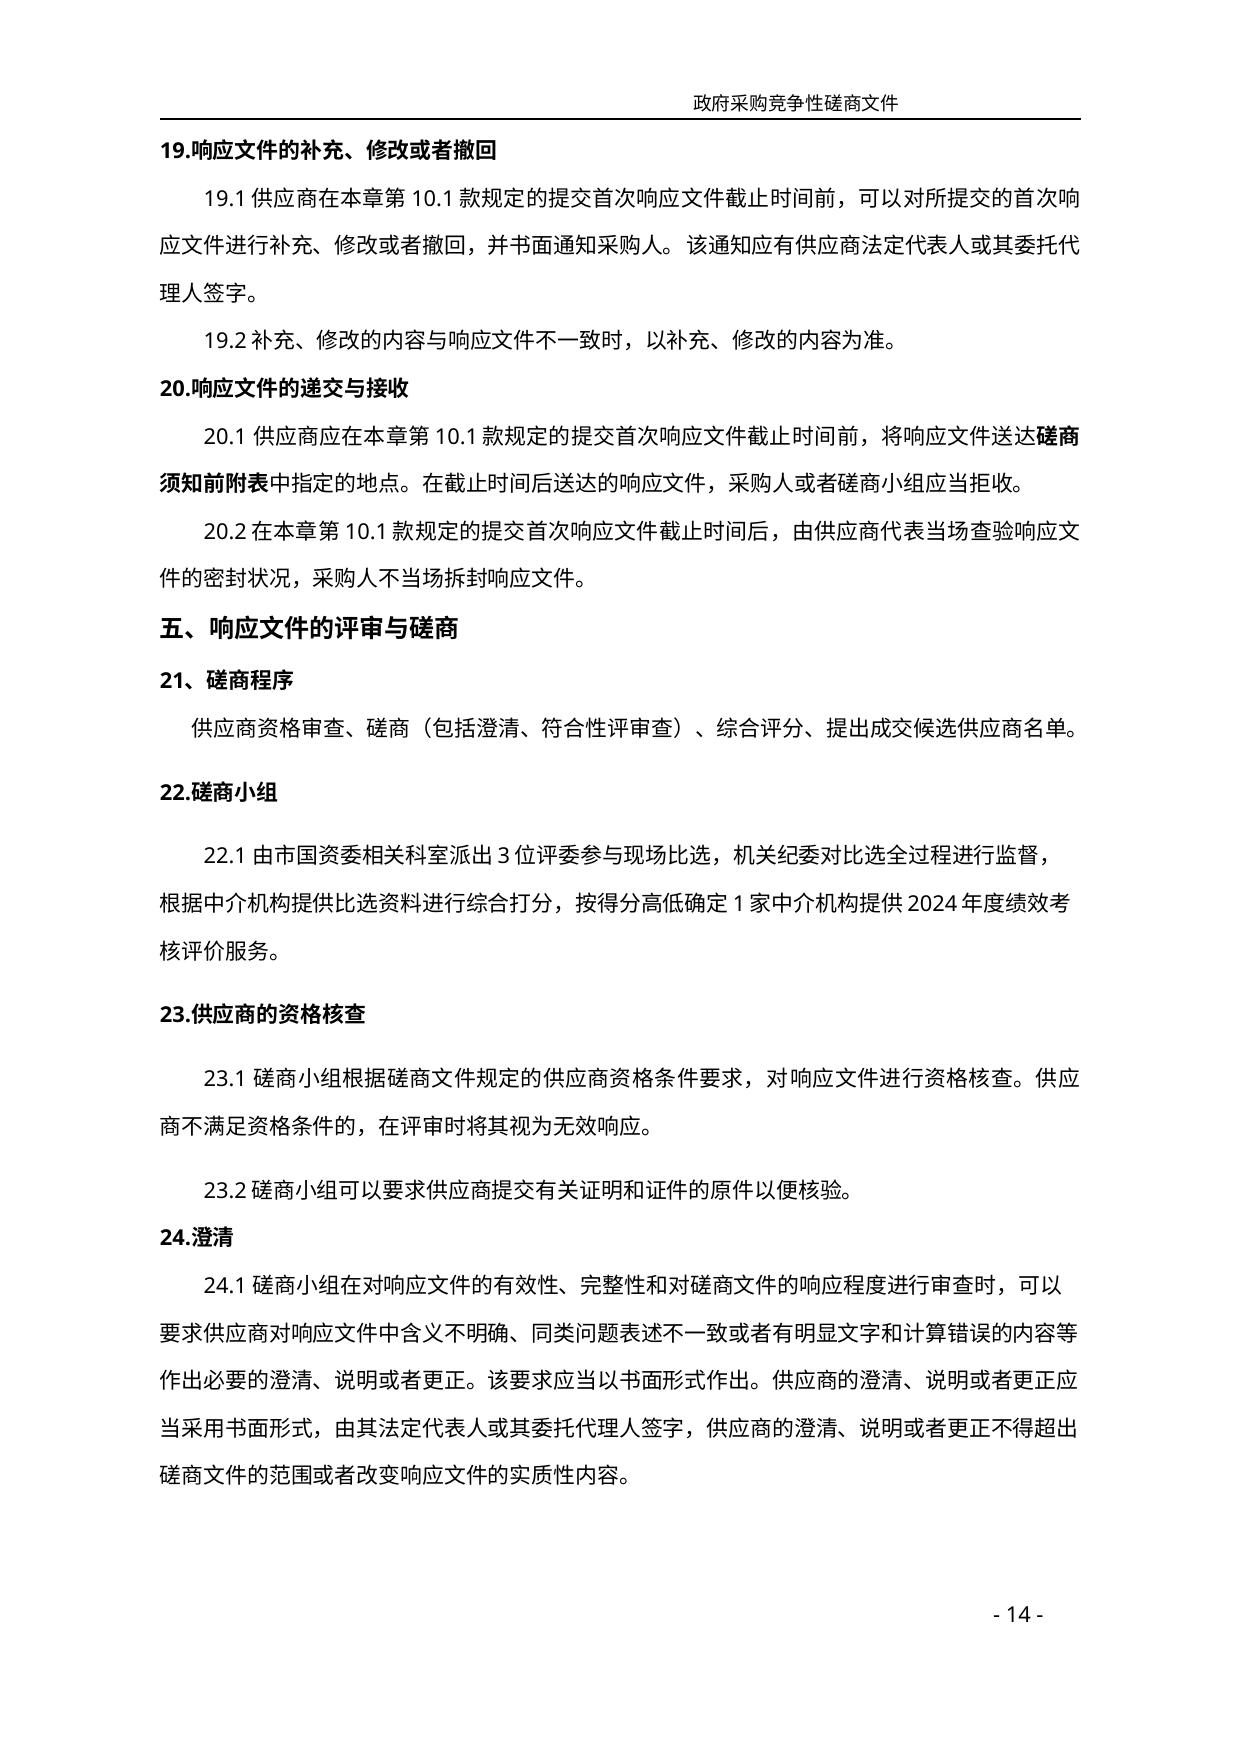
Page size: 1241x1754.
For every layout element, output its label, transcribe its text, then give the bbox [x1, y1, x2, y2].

text 21、磋商程序 [159, 663, 1081, 695]
text 五、响应文件的评审与磋商 [159, 609, 1081, 645]
text 19.1供应商在本章第10.1款规定的提交首次响应文件截止时间前，可以对所提交的首次响应文件进行补充、修改或者撤回，并书面通知采购人。该通知应有供应商法定代表人或其委托代理人签字。 [159, 181, 1081, 308]
text 23.1 磋商小组根据磋商文件规定的供应商资格条件要求，对响应文件进行资格核查。供应商不满足资格条件的，在评审时将其视为无效响应。 [159, 1061, 1081, 1141]
text 20.2在本章第10.1款规定的提交首次响应文件截止时间后，由供应商代表当场查验响应文件的密封状况，采购人不当场拆封响应文件。 [159, 514, 1081, 593]
text 19.2补充、修改的内容与响应文件不一致时，以补充、修改的内容为准。 [159, 323, 1081, 355]
text 22.磋商小组 [159, 775, 1081, 806]
text 19.响应文件的补充、修改或者撤回 [159, 133, 1081, 165]
text 20.响应文件的递交与接收 [159, 371, 1081, 403]
text 23.2磋商小组可以要求供应商提交有关证明和证件的原件以便核验。 [159, 1173, 1081, 1204]
text 供应商资格审查、磋商（包括澄清、符合性评审查）、综合评分、提出成交候选供应商名单。 [159, 711, 1081, 743]
text 24.澄清 [159, 1220, 1081, 1252]
text 23.供应商的资格核查 [159, 997, 1081, 1029]
text 20.1 供应商应在本章第10.1款规定的提交首次响应文件截止时间前，将响应文件送达磋商须知前附表中指定的地点。在截止时间后送达的响应文件，采购人或者磋商小组应当拒收。 [159, 419, 1081, 498]
text 22.1 由市国资委相关科室派出3位评委参与现场比选，机关纪委对比选全过程进行监督，根据中介机构提供比选资料进行综合打分，按得分高低确定1家中介机构提供2024年度绩效考核评价服务。 [159, 838, 1081, 965]
text 24.1 磋商小组在对响应文件的有效性、完整性和对磋商文件的响应程度进行审查时，可以要求供应商对响应文件中含义不明确、同类问题表述不一致或者有明显文字和计算错误的内容等作出必要的澄清、说明或者更正。该要求应当以书面形式作出。供应商的澄清、说明或者更正应当采用书面形式，由其法定代表人或其委托代理人签字，供应商的澄清、说明或者更正不得超出磋商文件的范围或者改变响应文件的实质性内容。 [159, 1268, 1081, 1490]
